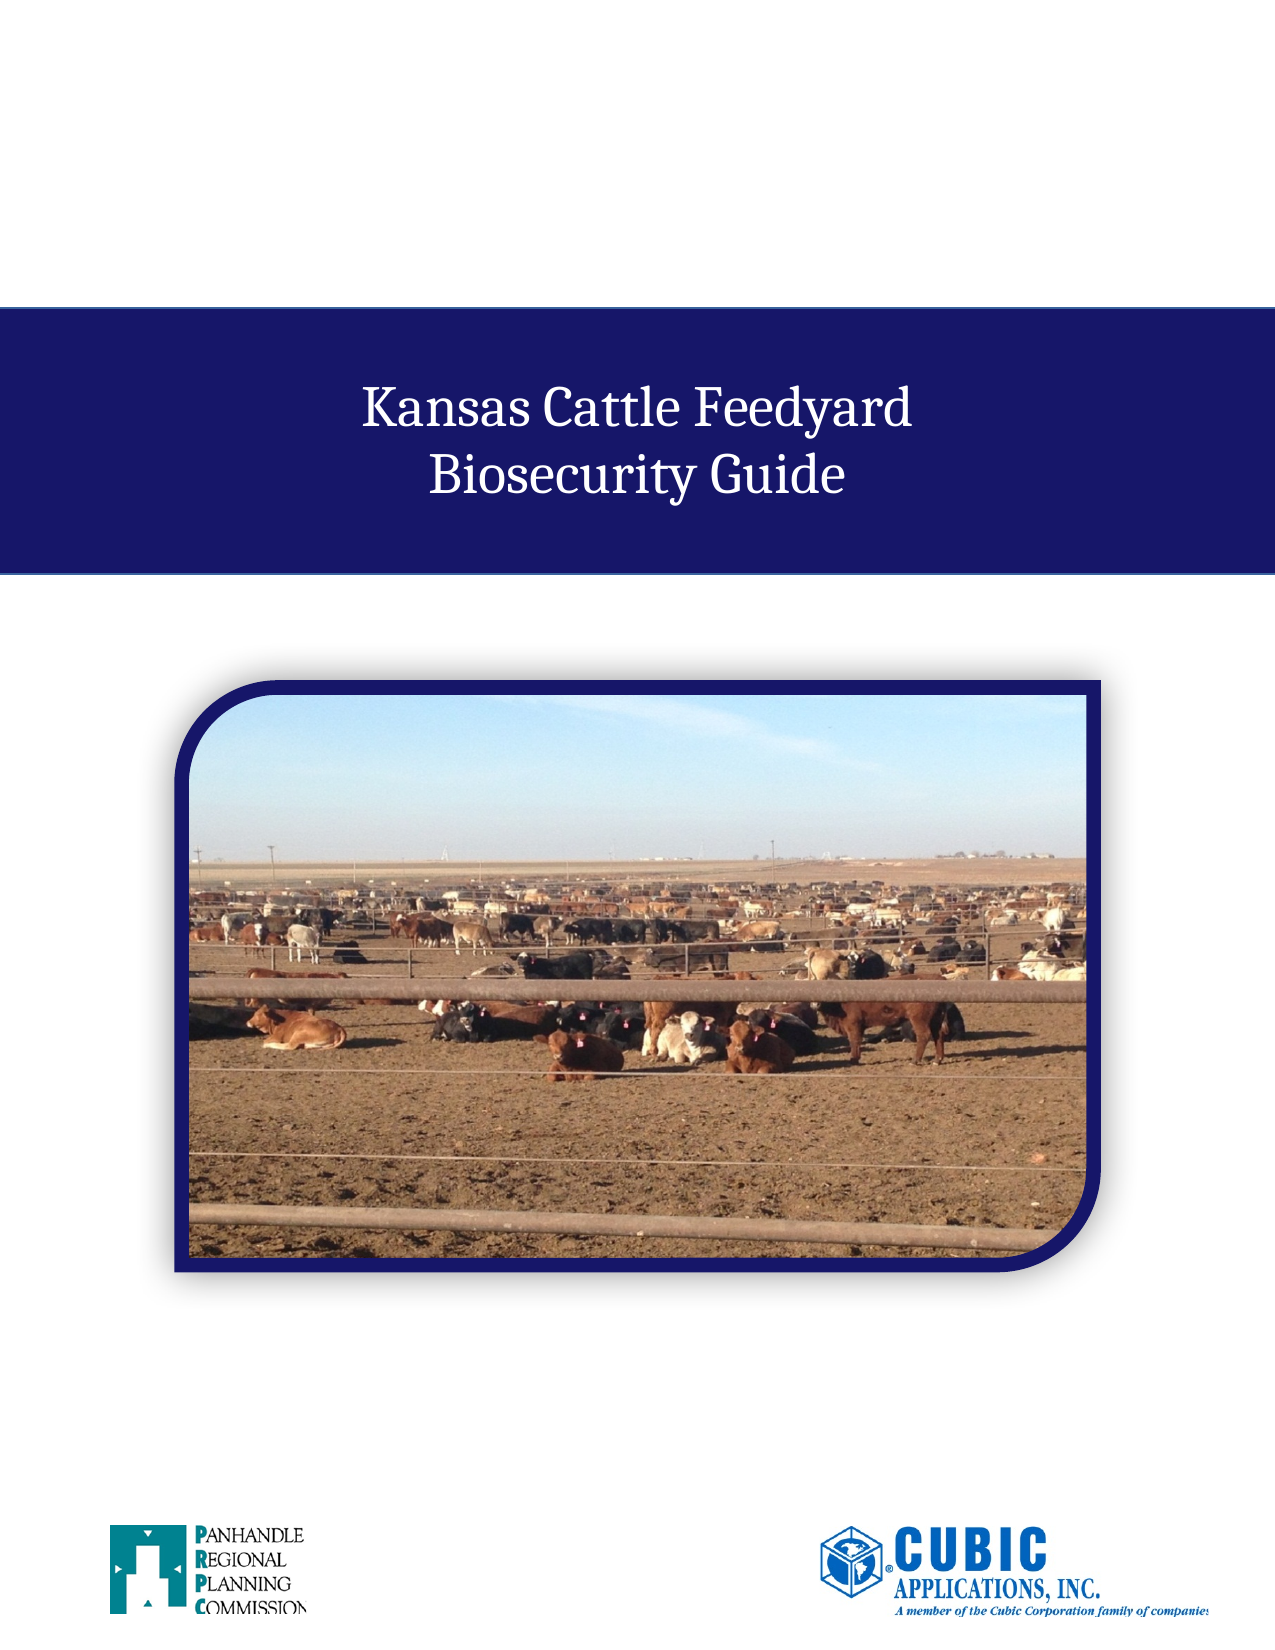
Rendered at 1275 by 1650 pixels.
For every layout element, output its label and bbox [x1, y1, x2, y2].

picture [817, 1526, 1208, 1617]
picture [109, 1525, 306, 1613]
picture [189, 695, 1086, 1257]
